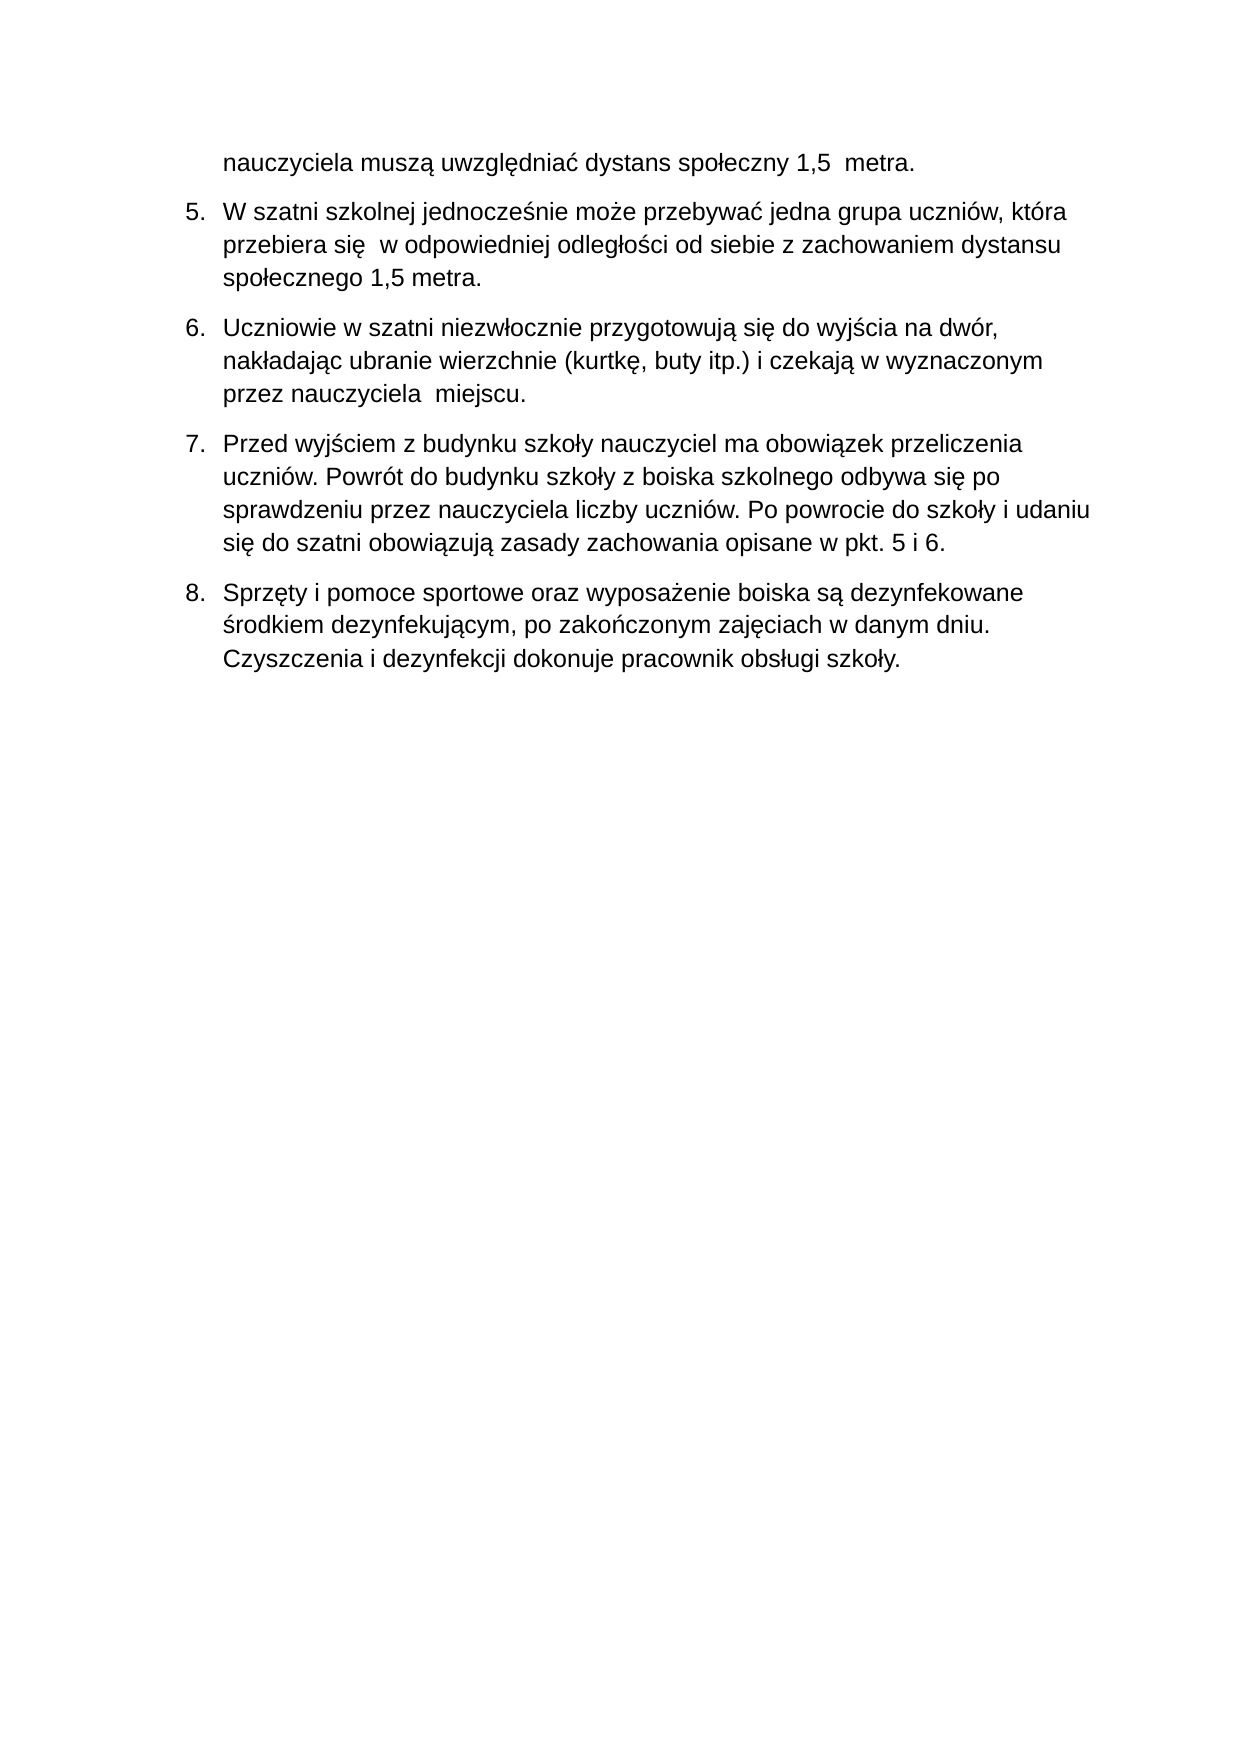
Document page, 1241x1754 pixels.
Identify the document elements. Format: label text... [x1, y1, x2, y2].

list Sprzęty i pomoce sportowe oraz wyposażenie boiska są dezynfekowane środkiem dezynfekującym, po zakończonym zajęciach w danym dniu. Czyszczenia i dezynfekcji dokonuje pracownik obsługi szkoły. [185, 577, 1093, 672]
list Przed wyjściem z budynku szkoły nauczyciel ma obowiązek przeliczenia uczniów. Powrót do budynku szkoły z boiska szkolnego odbywa się po sprawdzeniu przez nauczyciela liczby uczniów. Po powrocie do szkoły i udaniu się do szatni obowiązują zasady zachowania opisane w pkt. 5 i 6. [185, 429, 1093, 557]
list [185, 148, 1093, 176]
list Uczniowie w szatni niezwłocznie przygotowują się do wyjścia na dwór, nakładając ubranie wierzchnie (kurtkę, buty itp.) i czekają w wyznaczonym przez nauczyciela miejscu. [185, 313, 1093, 408]
list W szatni szkolnej jednocześnie może przebywać jedna grupa uczniów, która przebiera się w odpowiedniej odległości od siebie z zachowaniem dystansu społecznego 1,5 metra. [185, 197, 1093, 292]
